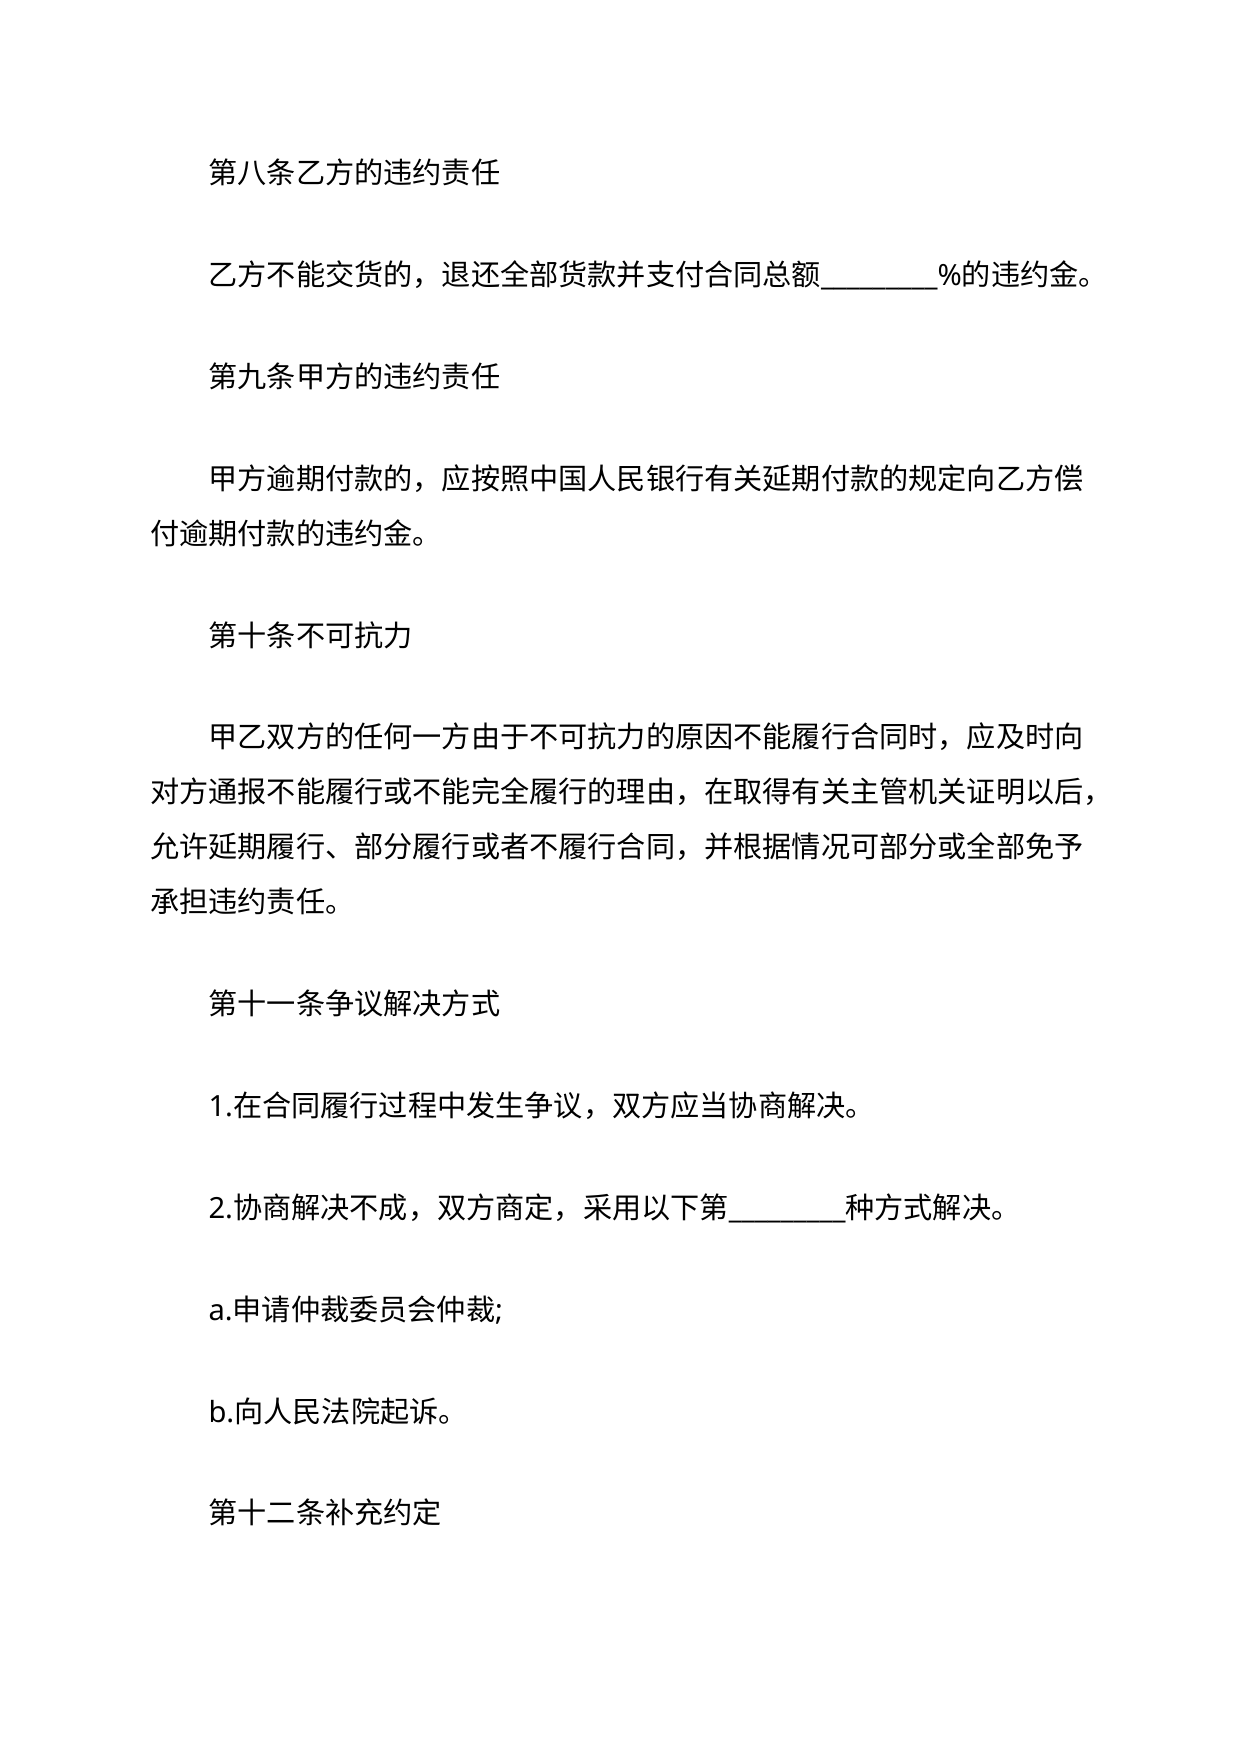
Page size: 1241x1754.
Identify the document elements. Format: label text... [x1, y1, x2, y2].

text 1.在合同履行过程中发生争议，双方应当协商解决。 [150, 1082, 1090, 1124]
text 甲方逾期付款的，应按照中国人民银行有关延期付款的规定向乙方偿付逾期付款的违约金。 [150, 456, 1090, 553]
text 第十二条补充约定 [150, 1490, 1090, 1532]
text 第八条乙方的违约责任 [150, 150, 1090, 192]
text 乙方不能交货的，退还全部货款并支付合同总额_________%的违约金。 [150, 252, 1090, 294]
text 第十条不可抗力 [150, 612, 1090, 654]
text a.申请仲裁委员会仲裁; [150, 1286, 1090, 1328]
text 第九条甲方的违约责任 [150, 354, 1090, 396]
text 第十一条争议解决方式 [150, 980, 1090, 1023]
text b.向人民法院起诉。 [150, 1388, 1090, 1431]
text 2.协商解决不成，双方商定，采用以下第_________种方式解决。 [150, 1184, 1090, 1227]
text 甲乙双方的任何一方由于不可抗力的原因不能履行合同时，应及时向对方通报不能履行或不能完全履行的理由，在取得有关主管机关证明以后，允许延期履行、部分履行或者不履行合同，并根据情况可部分或全部免予承担违约责任。 [150, 714, 1090, 921]
